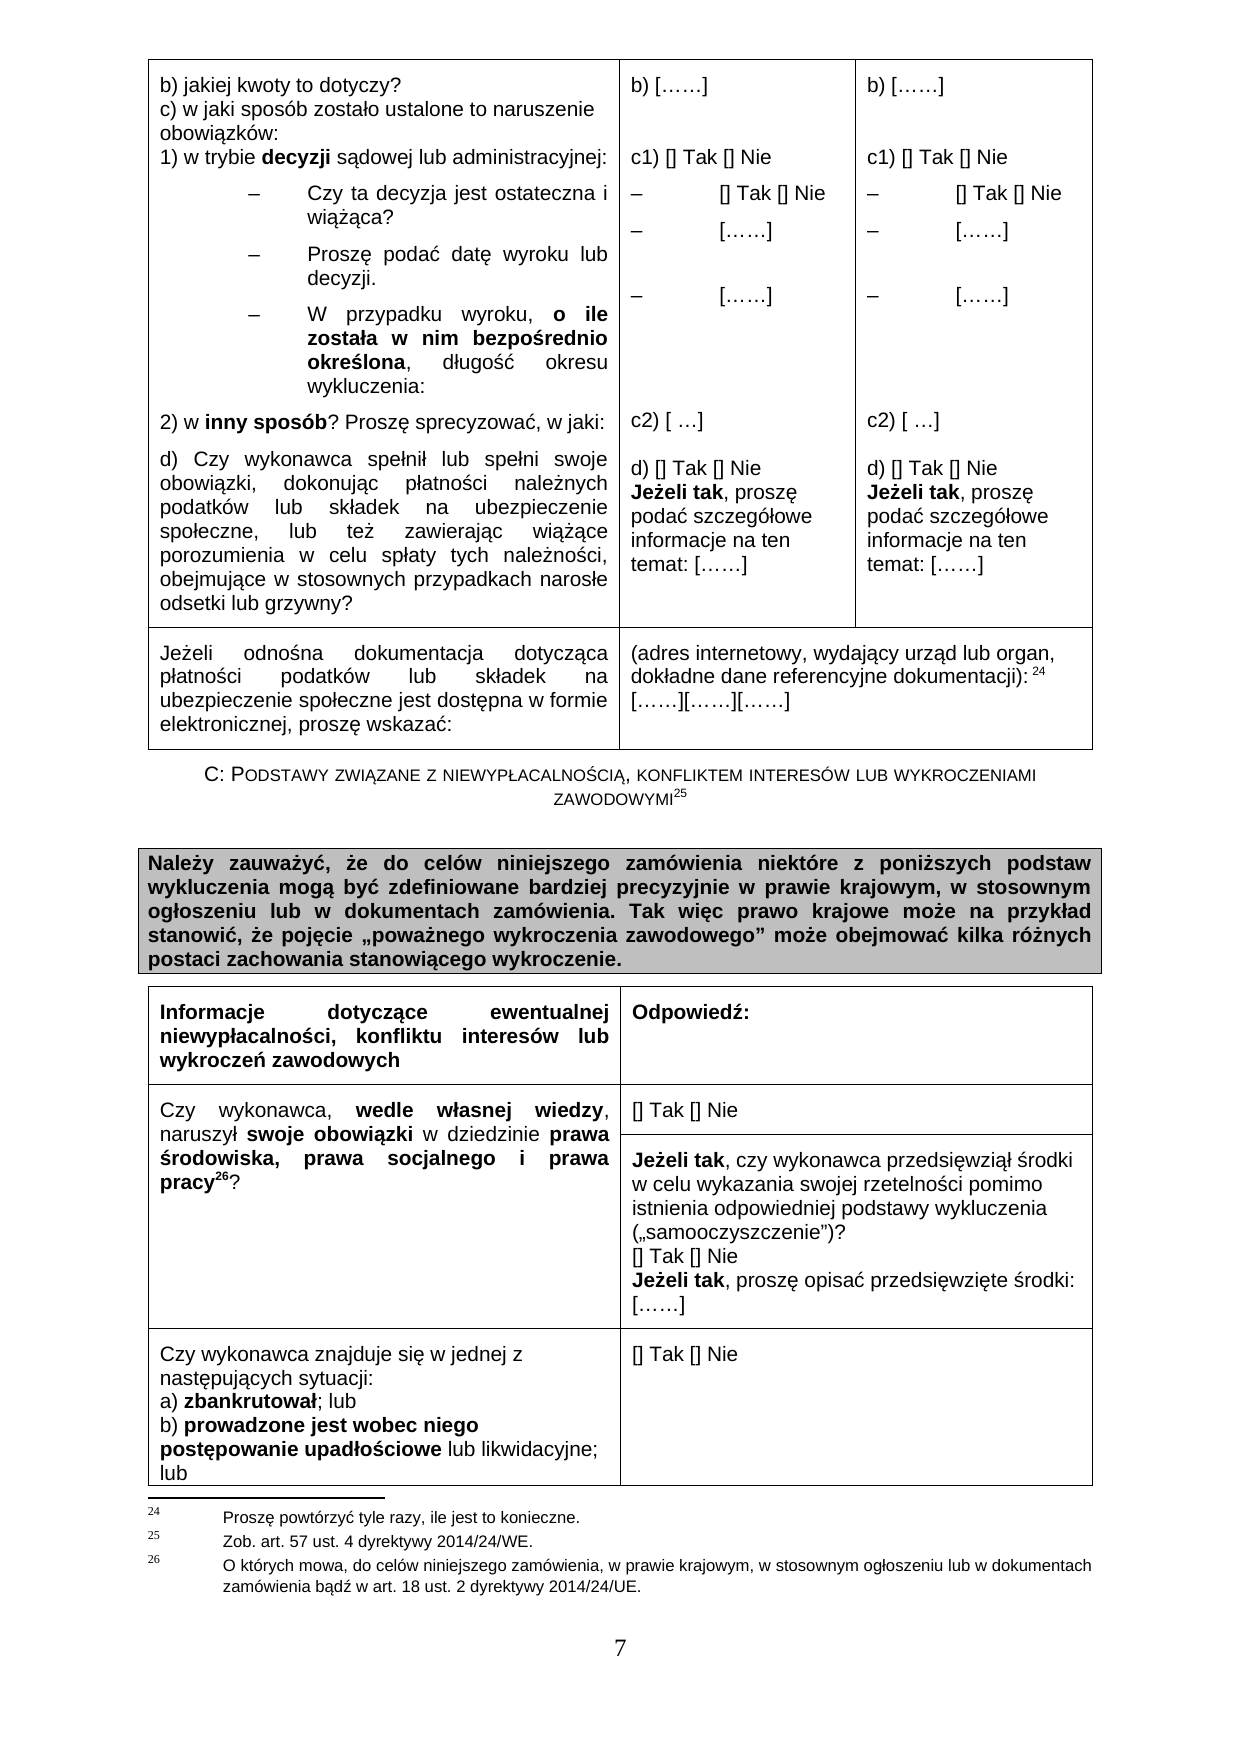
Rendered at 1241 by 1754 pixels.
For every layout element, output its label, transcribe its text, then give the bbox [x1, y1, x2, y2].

table_cell Jeżeli tak, czy wykonawca przedsięwziął środki w celu wykazania swojej rzetelności pomimo istnienia odpowiedniej podstawy wykluczenia („samooczyszczenie”)? [] Tak [] Nie Jeżeli tak, proszę opisać przedsięwzięte środki: [……] [621, 1135, 1092, 1328]
title C: Podstawy związane z niewypłacalnością, konfliktem interesów lub wykroczeniami zawodowymi [148, 762, 1092, 810]
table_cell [856, 60, 1092, 627]
table_cell (adres internetowy, wydający urząd lub organ, dokładne dane referencyjne dokumentacji): [……][……][……] [620, 628, 1092, 749]
table_header Odpowiedź: [621, 987, 1092, 1084]
table_header Informacje dotyczące ewentualnej niewypłacalności, konfliktu interesów lub wykroczeń zawodowych [149, 987, 620, 1084]
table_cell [620, 60, 855, 627]
table_cell [] Tak [] Nie [621, 1085, 1092, 1134]
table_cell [621, 1329, 1092, 1485]
text Należy zauważyć, że do celów niniejszego zamówienia niektóre z poniższych podstaw wykluczenia mogą być zdefiniowane bardziej precyzyjnie w prawie krajowym, w stosownym ogłoszeniu lub w dokumentach zamówienia. Tak więc prawo krajowe może na przykład stanowić, że pojęcie „poważnego wykroczenia zawodowego” może obejmować kilka różnych postaci zachowania stanowiącego wykroczenie. [139, 849, 1101, 973]
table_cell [149, 1329, 620, 1485]
table_cell Jeżeli odnośna dokumentacja dotycząca płatności podatków lub składek na ubezpieczenie społeczne jest dostępna w formie elektronicznej, proszę wskazać: [149, 628, 619, 749]
table_cell Czy wykonawca, wedle własnej wiedzy, naruszył swoje obowiązki w dziedzinie prawa środowiska, prawa socjalnego i prawa pracy? [149, 1085, 620, 1328]
